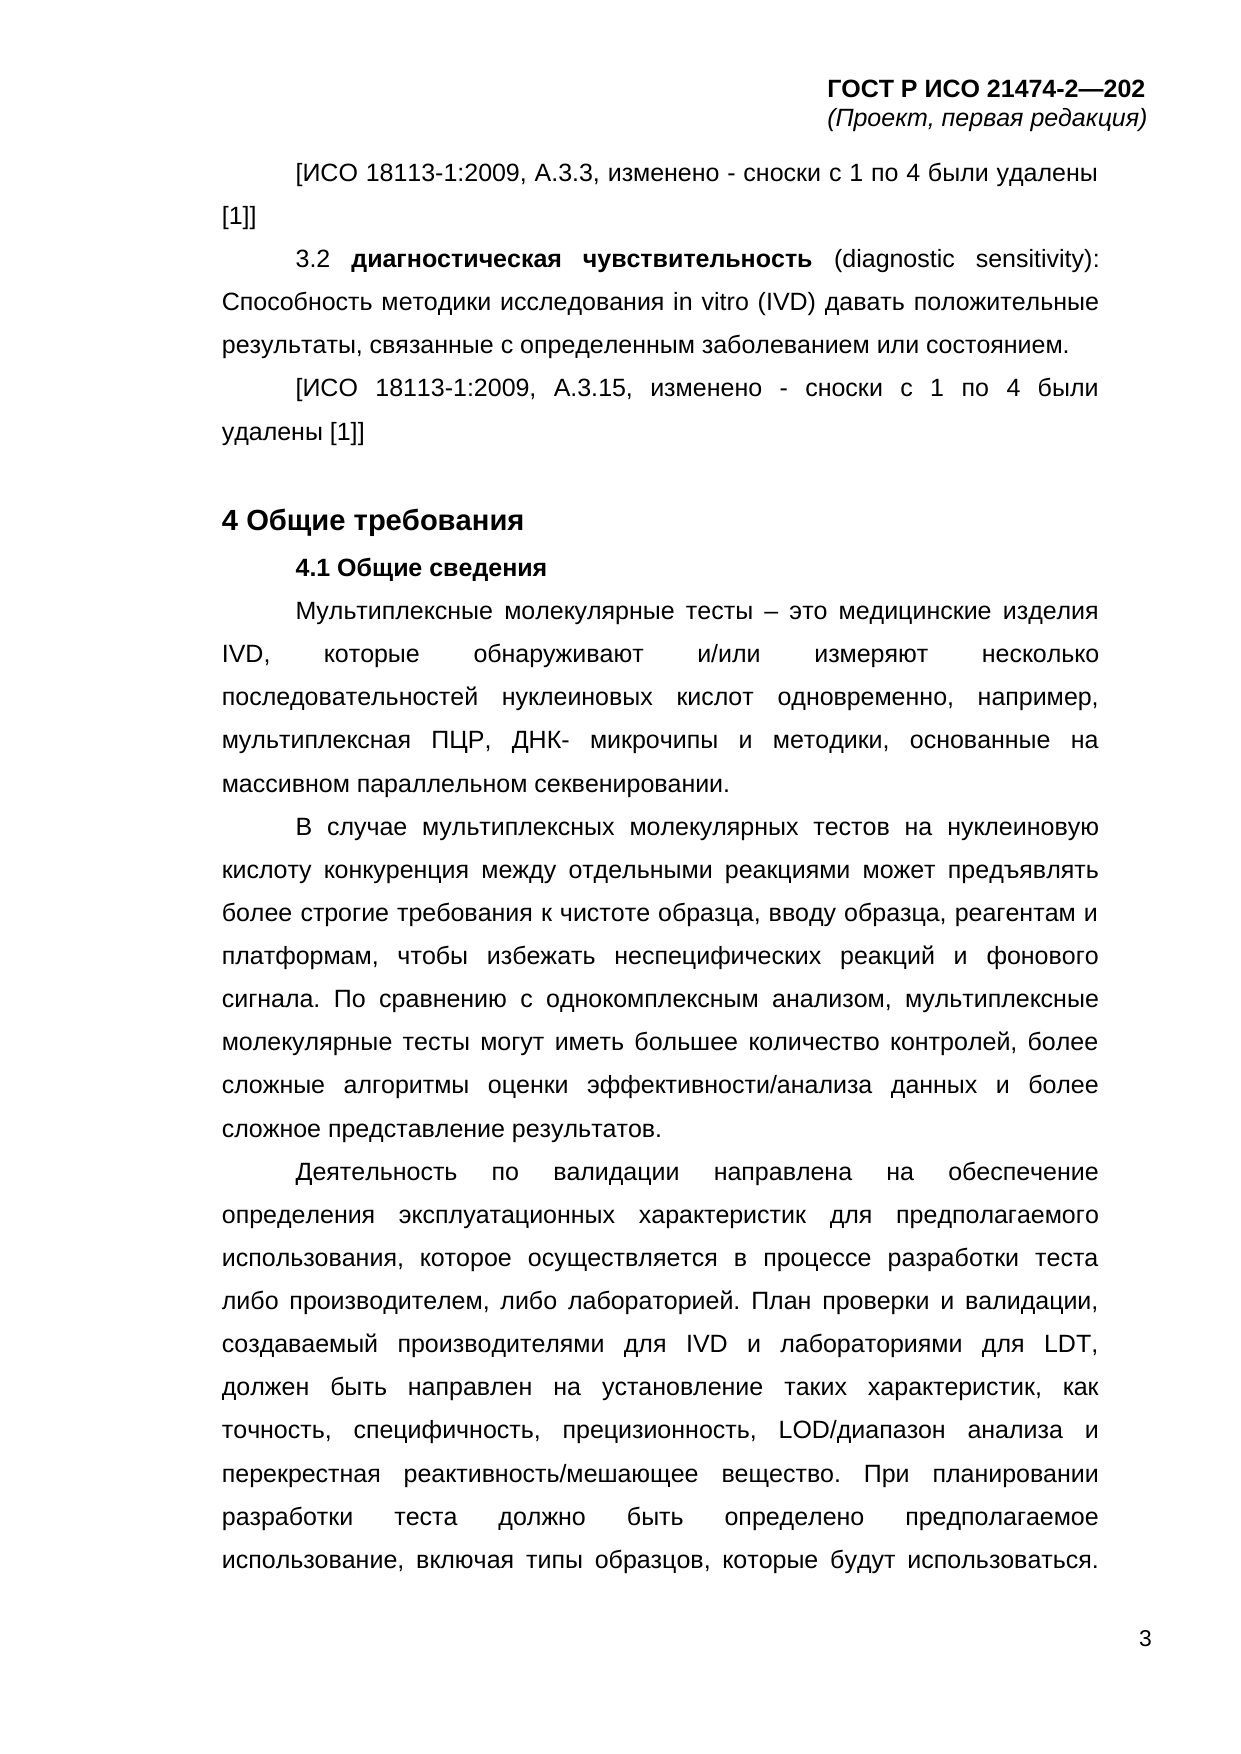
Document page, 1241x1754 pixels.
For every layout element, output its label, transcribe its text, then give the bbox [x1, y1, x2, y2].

text 4.1 Общие сведения [222, 553, 1099, 582]
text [222, 1157, 1099, 1574]
text 4 Общие требования [148, 503, 1099, 536]
text 3.2 диагностическая чувствительность (diagnostic sensitivity): Способность методики исследования in vitro (IVD) давать положительные результаты, связанные с определенным заболеванием или состоянием. [222, 244, 1099, 359]
text В случае мультиплексных молекулярных тестов на нуклеиновую кислоту конкуренция между отдельными реакциями может предъявлять более строгие требования к чистоте образца, вводу образца, реагентам и платформам, чтобы избежать неспецифических реакций и фонового сигнала. По сравнению с однокомплексным анализом, мультиплексные молекулярные тесты могут иметь большее количество контролей, более сложные алгоритмы оценки эффективности/анализа данных и более сложное представление результатов. [222, 812, 1099, 1142]
text [ИСО 18113-1:2009, A.3.3, изменено - сноски с 1 по 4 были удалены [1]] [222, 158, 1099, 229]
text Мультиплексные молекулярные тесты – это медицинские изделия IVD, которые обнаруживают и/или измеряют несколько последовательностей нуклеиновых кислот одновременно, например, мультиплексная ПЦР, ДНК- микрочипы и методики, основанные на массивном параллельном секвенировании. [222, 596, 1099, 797]
text [ИСО 18113-1:2009, A.3.15, изменено - сноски с 1 по 4 были удалены [1]] [222, 373, 1099, 445]
